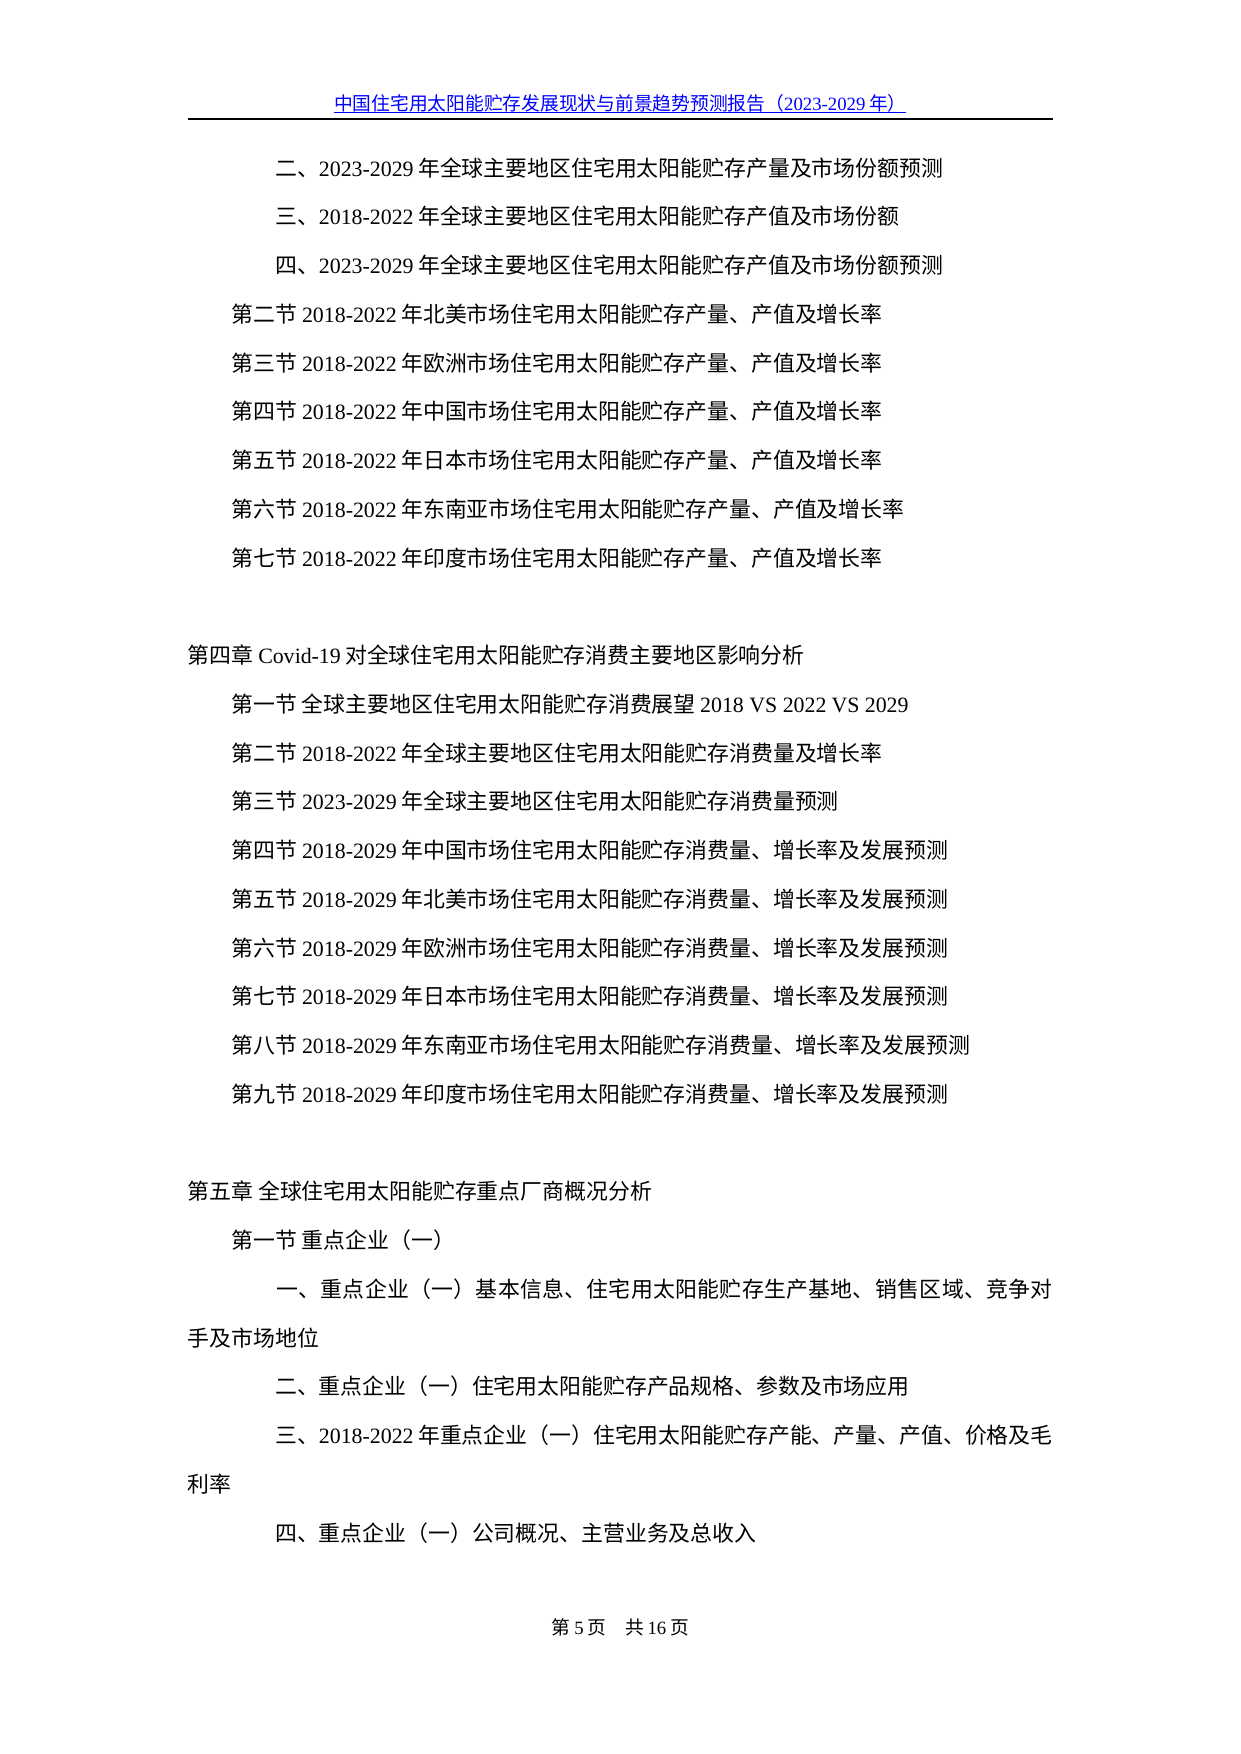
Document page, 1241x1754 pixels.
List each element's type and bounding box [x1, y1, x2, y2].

text [187, 150, 1053, 1548]
